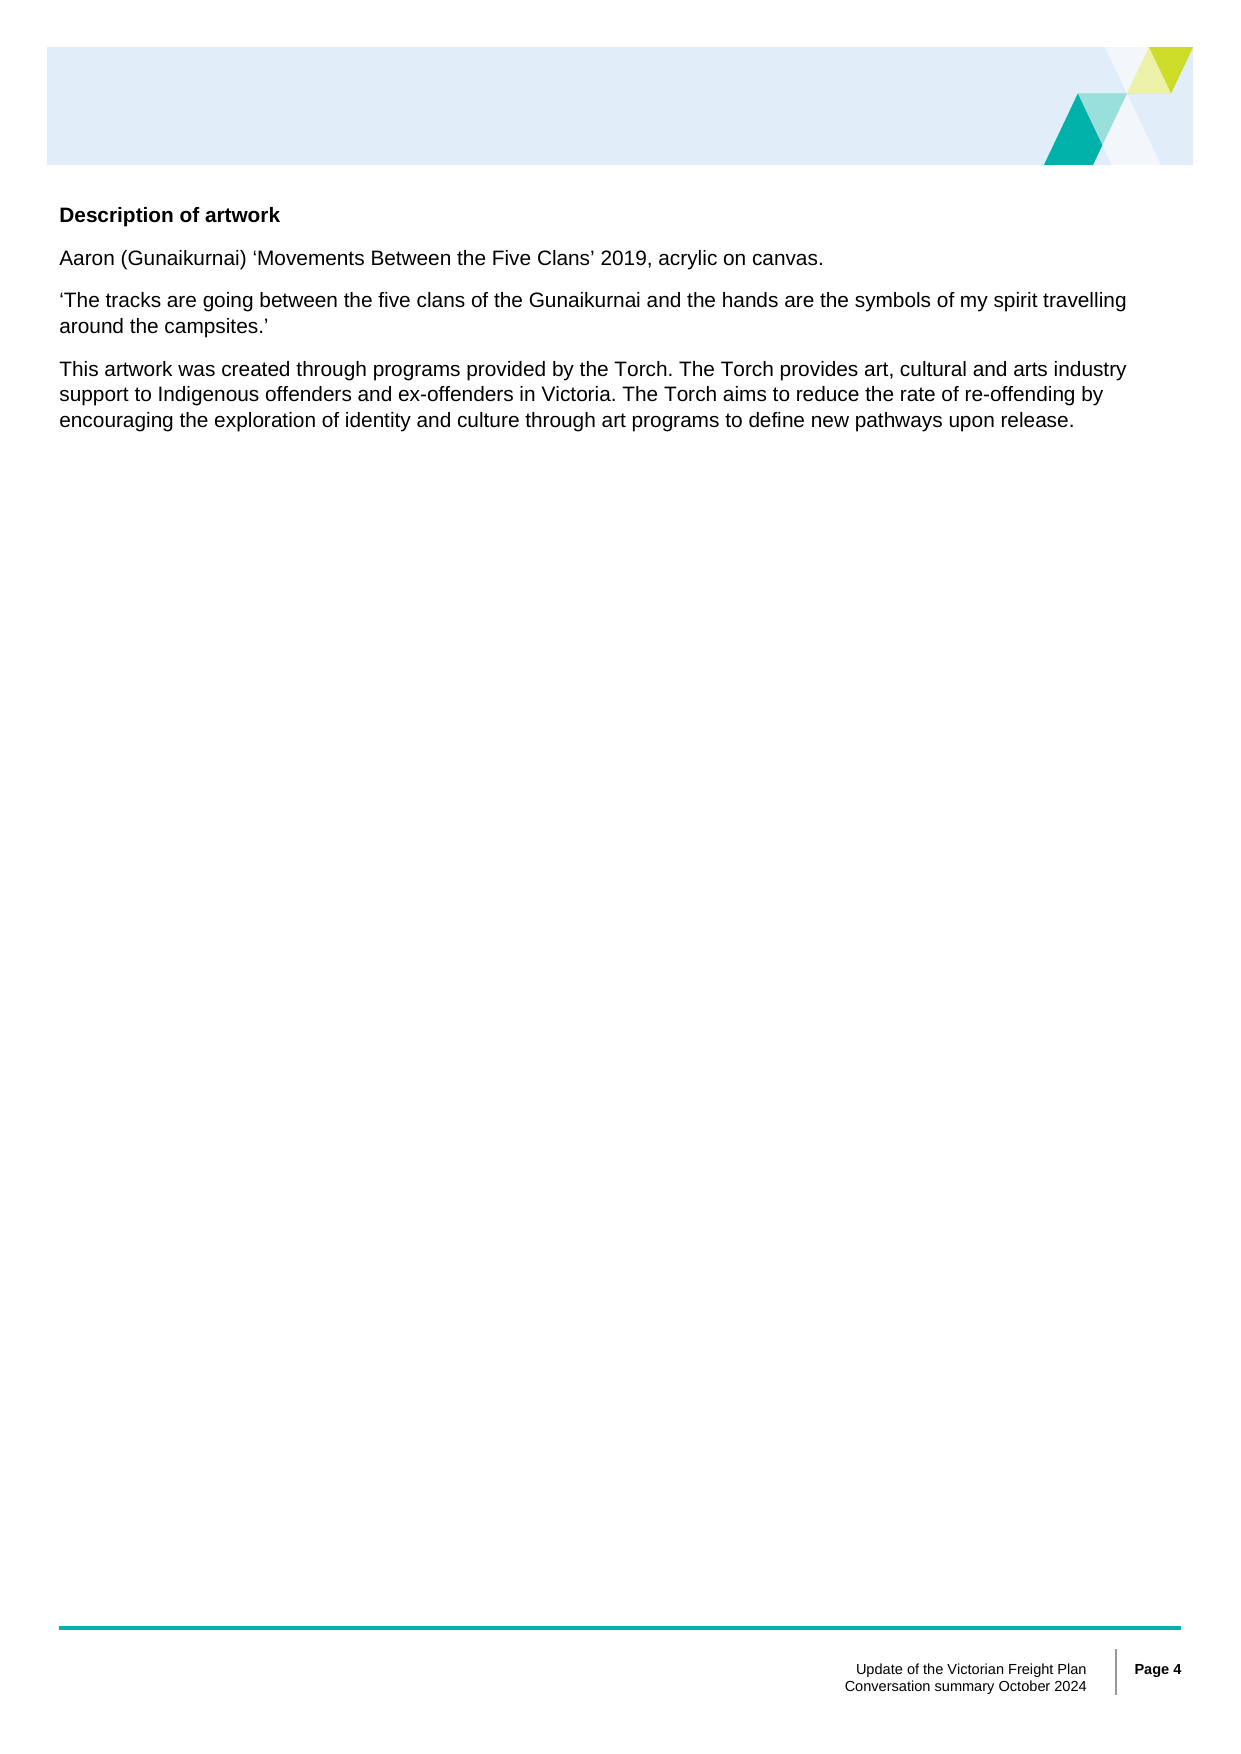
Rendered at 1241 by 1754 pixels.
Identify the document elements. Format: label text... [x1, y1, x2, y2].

text Description of artwork [59, 203, 1181, 227]
text Aaron (Gunaikurnai) ‘Movements Between the Five Clans’ 2019, acrylic on canvas. [59, 246, 1181, 269]
text This artwork was created through programs provided by the Torch. The Torch provides art, cultural and arts industry support to Indigenous offenders and ex-offenders in Victoria. The Torch aims to reduce the rate of re-offending by encouraging the exploration of identity and culture through art programs to define new pathways upon release. [59, 356, 1181, 432]
text ‘The tracks are going between the five clans of the Gunaikurnai and the hands are the symbols of my spirit travelling around the campsites.’ [59, 288, 1181, 338]
